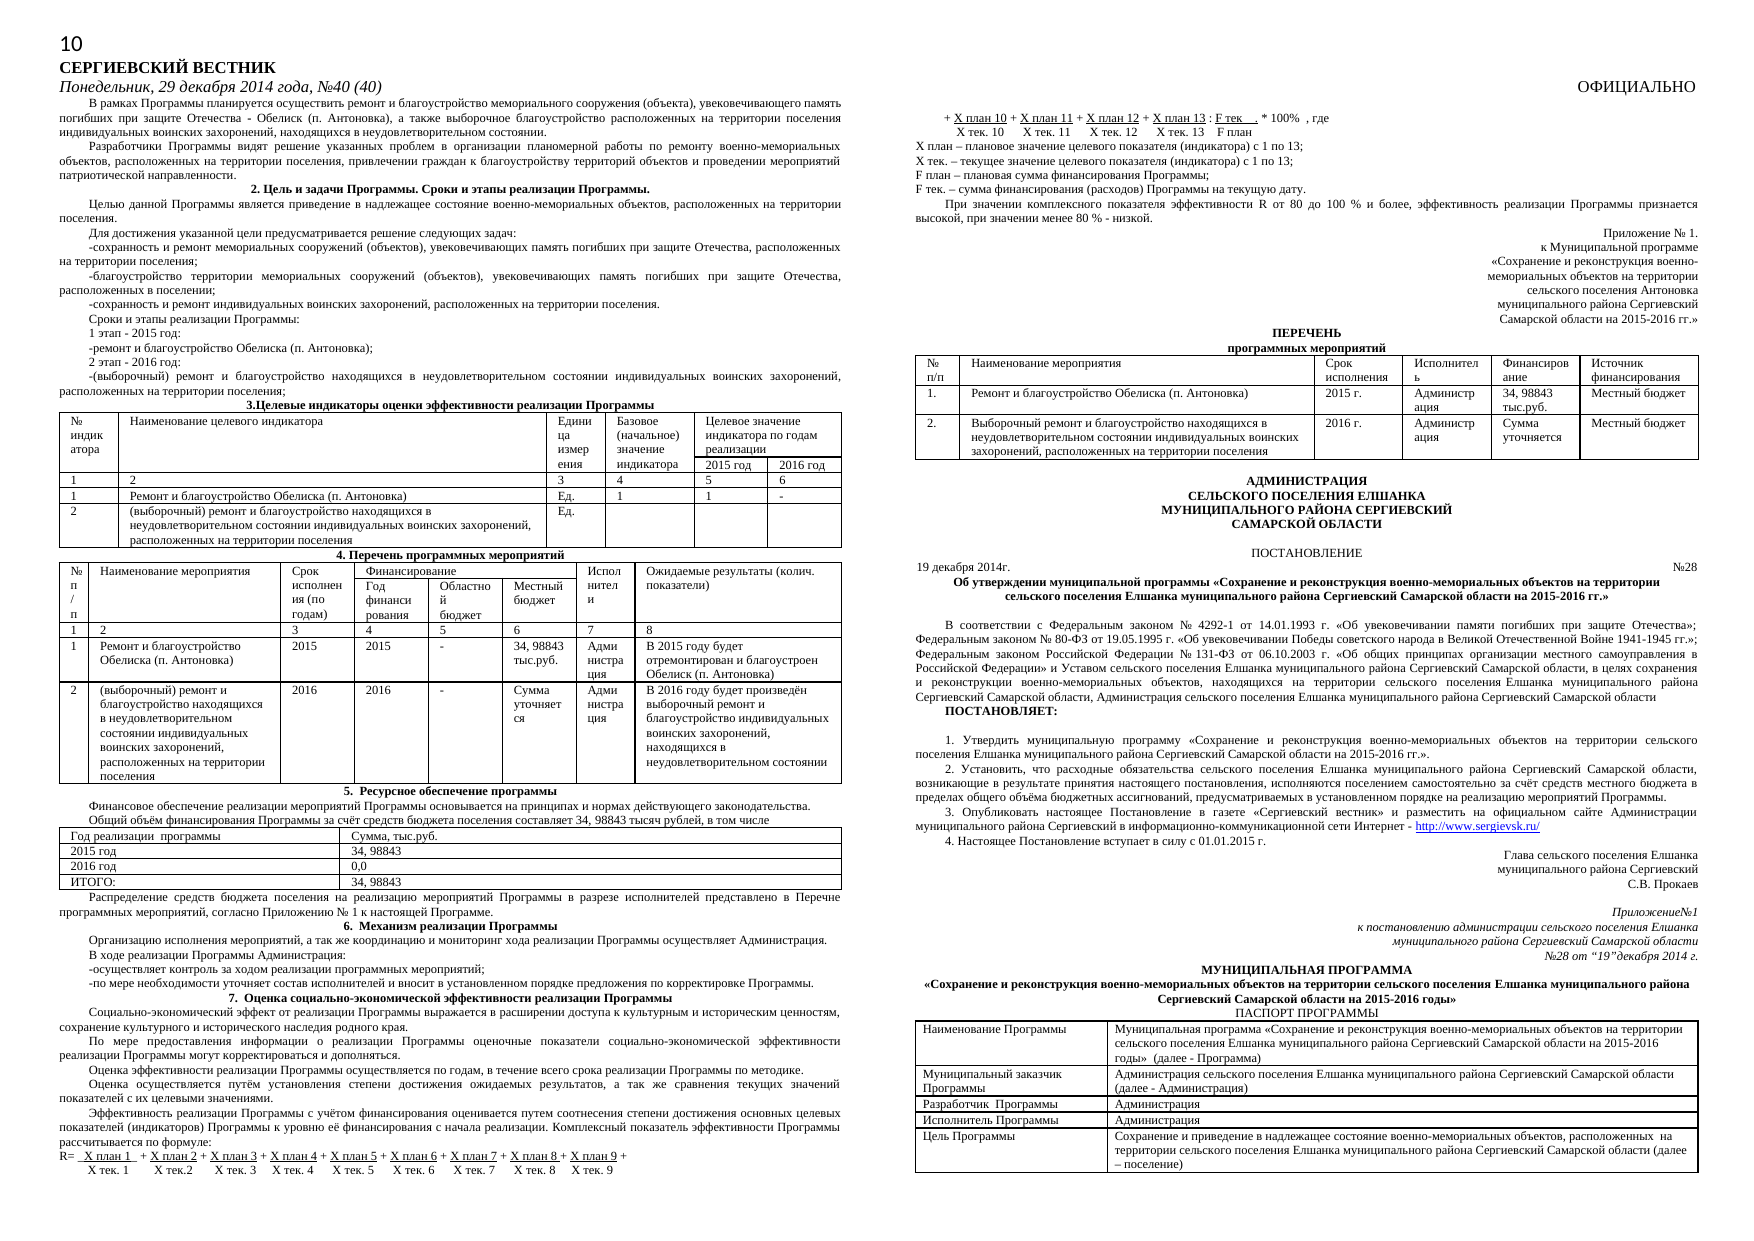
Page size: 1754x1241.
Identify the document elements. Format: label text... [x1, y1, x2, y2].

table_cell 2016 [281, 683, 354, 783]
table_cell 1 [60, 623, 88, 637]
table_cell 8 [636, 623, 841, 637]
table_cell . [1315, 415, 1402, 458]
text -благоустройство территории мемориальных сооружений (объектов), увековечивающих память погибших при защите Отечества, расположенных в поселении; [59, 268, 842, 297]
table_cell 34, 98843 [340, 875, 841, 889]
table_cell - [429, 638, 502, 681]
text С.В. Прокаев [915, 876, 1698, 891]
table_header Единица измерения [547, 413, 605, 472]
table_cell 2016 год [768, 458, 841, 472]
text F план – плановая сумма финансирования Программы; [915, 168, 1698, 182]
table_header Наименование мероприятия [960, 356, 1314, 384]
table_header Ожидаемые результаты (колич. показатели) [636, 563, 841, 622]
table_cell 34, 98843 [340, 844, 841, 858]
text Организацию исполнения мероприятий, а так же координацию и мониторинг хода реализации Программы осуществляет Администрация. [59, 933, 842, 947]
table_cell Муниципальный заказчик Программы [916, 1066, 1107, 1095]
table_header № п/п [916, 356, 959, 384]
text 2. Цель и задачи Программы. Сроки и этапы реализации Программы. [59, 182, 842, 197]
text САМАРСКОЙ ОБЛАСТИ [915, 517, 1698, 531]
text Самарской области на 2015-2016 гг.» [915, 312, 1698, 326]
table_header № индикатора [60, 413, 118, 472]
table_cell 1 [60, 488, 118, 503]
text В соответствии с Федеральным законом № 4292-1 от 14.01.1993 г. «Об увековечивании памяти погибших при защите Отечества»; Федеральным законом № 80-ФЗ от 19.05.1995 г. «Об увековечивании Победы советского народа в Великой Отечественной Войне 1941-1945 гг.»; Федеральным законом Российской Федерации № 131-ФЗ от 06.10.2003 г. «Об общих принципах организации местного самоуправления в Российской Федерации» и Уставом сельского поселения Елшанка муниципального района Сергиевский Самарской области, в целях сохранения и реконструкции военно-мемориальных объектов, находящихся на территории сельского поселения Елшанка муниципального района Сергиевский Самарской области, Администрация сельского поселения Елшанка муниципального района Сергиевский Самарской области [915, 618, 1698, 704]
table_cell 1 [606, 488, 694, 503]
text Социально-экономический эффект от реализации Программы выражается в расширении доступа к культурным и историческим ценностям, сохранение культурного и исторического наследия родного края. [59, 1005, 842, 1034]
text Финансовое обеспечение реализации мероприятий Программы основывается на принципах и нормах действующего законодательства. [59, 798, 842, 813]
table_cell Местный бюджет [1581, 386, 1698, 414]
text 7. Оценка социально-экономической эффективности реализации Программы [59, 991, 842, 1005]
table_cell Исполнитель Программы [916, 1113, 1107, 1127]
table_cell 34, 98843 тыс.руб. [1492, 386, 1579, 414]
text ПЕРЕЧЕНЬ [915, 326, 1698, 340]
table_header Источник финансирования [1581, 356, 1698, 384]
table_cell 2015 год [60, 844, 339, 858]
table_cell 6 [503, 623, 576, 637]
table_cell Цель Программы [916, 1129, 1107, 1172]
table_cell В 2016 году будет произведён выборочный ремонт и благоустройство индивидуальных воинских захоронений, находящихся в неудовлетворительном состоянии [636, 683, 841, 783]
table_cell Ремонт и благоустройство Обелиска (п. Антоновка) [119, 488, 546, 503]
table_cell Администрация [577, 638, 634, 681]
text F тек. – сумма финансирования (расходов) Программы на текущую дату. [915, 182, 1698, 197]
table_header Сумма, тыс.руб. [340, 828, 841, 843]
table_cell - [429, 683, 502, 783]
table_header Базовое (начальное) значение индикатора [606, 413, 694, 472]
table_cell - [768, 488, 841, 503]
table_header Наименование Программы [916, 1022, 1107, 1065]
table_cell 3 [281, 623, 354, 637]
text к Муниципальной программе [915, 240, 1698, 254]
table_cell 2015 [281, 638, 354, 681]
table_cell 2015 [355, 638, 428, 681]
table_header Финансирование [1492, 356, 1579, 384]
table_cell Администрация [1403, 415, 1491, 458]
text №28 от “19”декабря 2014 г. [915, 948, 1698, 963]
text 5. Ресурсное обеспечение программы [59, 784, 842, 798]
text -осуществляет контроль за ходом реализации программных мероприятий; [59, 962, 842, 976]
table_cell . [1315, 386, 1402, 414]
text 3.Целевые индикаторы оценки эффективности реализации Программы [59, 398, 842, 412]
text муниципального района Сергиевский Самарской области [915, 934, 1698, 948]
table_cell 4 [355, 623, 428, 637]
text муниципального района Сергиевский [915, 297, 1698, 312]
text Глава сельского поселения Елшанка [915, 848, 1698, 862]
text -по мере необходимости уточняет состав исполнителей и вносит в установленном порядке предложения по корректировке Программы. [59, 976, 842, 991]
text Разработчики Программы видят решение указанных проблем в организации планомерной работы по ремонту военно-мемориальных объектов, расположенных на территории поселения, привлечении граждан к благоустройству территорий объектов и проведении мероприятий патриотической направленности. [59, 139, 842, 182]
table_cell Ед. [547, 488, 605, 503]
table_cell 3 [547, 473, 605, 487]
table_cell Сохранение и приведение в надлежащее состояние военно-мемориальных объектов, расположенных на территории сельского поселения Елшанка муниципального района Сергиевский Самарской области (далее – поселение) [1108, 1129, 1697, 1172]
text к постановлению администрации сельского поселения Елшанка [915, 919, 1698, 934]
text 1 этап - 2015 год: [59, 326, 842, 340]
table_cell Сумма уточняется [1492, 415, 1579, 458]
table_cell [695, 504, 767, 547]
table_cell (выборочный) ремонт и благоустройство находящихся в неудовлетворительном состоянии индивидуальных воинских захоронений, расположенных на территории поселения [89, 683, 280, 783]
table_cell 6 [768, 473, 841, 487]
table_cell [606, 504, 694, 547]
table_cell 2 [119, 473, 546, 487]
text МУНИЦИПАЛЬНАЯ ПРОГРАММА [915, 963, 1698, 977]
text В ходе реализации Программы Администрация: [59, 947, 842, 962]
text программных мероприятий [915, 340, 1698, 355]
table_cell 2 [89, 623, 280, 637]
text сельского поселения Елшанка муниципального района Сергиевский Самарской области на 2015-2016 гг.» [915, 589, 1698, 603]
text мемориальных объектов на территории [915, 268, 1698, 283]
table_cell 2016 [355, 683, 428, 783]
table_header Наименование мероприятия [89, 563, 280, 622]
text Х план – плановое значение целевого показателя (индикатора) с 1 по 13; [915, 139, 1698, 153]
table_cell 34, 98843 тыс.руб. [503, 638, 576, 681]
table_cell Разработчик Программы [916, 1097, 1107, 1111]
text -сохранность и ремонт индивидуальных воинских захоронений, расположенных на территории поселения. [59, 297, 842, 312]
table_cell Областной бюджет [429, 579, 502, 622]
text МУНИЦИПАЛЬНОГО РАЙОНА СЕРГИЕВСКИЙ [915, 503, 1698, 517]
text сельского поселения Антоновка [915, 283, 1698, 297]
text Распределение средств бюджета поселения на реализацию мероприятий Программы в разрезе исполнителей представлено в Перечне программных мероприятий, согласно Приложению № 1 к настоящей Программе. [59, 890, 842, 919]
table_cell Администрация [577, 683, 634, 783]
text 3. Опубликовать настоящее Постановление в газете «Сергиевский вестник» и разместить на официальном сайте Администрации муниципального района Сергиевский в информационно-коммуникационной сети Интернет - http://www.sergievsk.ru/ [915, 804, 1698, 833]
table_cell [768, 504, 841, 547]
text 4. Перечень программных мероприятий [59, 548, 842, 562]
table_header Год реализации программы [60, 828, 339, 843]
table_cell 5 [429, 623, 502, 637]
text + Х план 10 + Х план 11 + Х план 12 + Х план 13 : F тек . * 100% , где [915, 110, 1698, 125]
table_header Срок исполнения (по годам) [281, 563, 354, 622]
table_cell 2. [916, 415, 959, 458]
text Сроки и этапы реализации Программы: [59, 312, 842, 326]
table_header Исполнитель [1403, 356, 1491, 384]
table_cell 1 [60, 473, 118, 487]
table_cell 2016 год [60, 859, 339, 873]
text 6. Механизм реализации Программы [59, 919, 842, 933]
text 1. Утвердить муниципальную программу «Сохранение и реконструкция военно-мемориальных объектов на территории сельского поселения Елшанка муниципального района Сергиевский Самарской области на 2015-2016 гг.». [915, 733, 1698, 761]
text ПОСТАНОВЛЯЕТ: [915, 704, 1698, 718]
table_cell Ед. [547, 504, 605, 547]
table_cell Местный бюджет [503, 579, 576, 622]
table_cell Ремонт и благоустройство Обелиска (п. Антоновка) [960, 386, 1314, 414]
table_cell Администрация сельского поселения Елшанка муниципального района Сергиевский Самарской области (далее - Администрация) [1108, 1066, 1697, 1095]
table_header Исполнители [577, 563, 634, 622]
text -(выборочный) ремонт и благоустройство находящихся в неудовлетворительном состоянии индивидуальных воинских захоронений, расположенных на территории поселения; [59, 369, 842, 398]
table_cell 4 [606, 473, 694, 487]
table_cell Администрация [1403, 386, 1491, 414]
text ПОСТАНОВЛЕНИЕ [915, 546, 1698, 560]
table_cell 0,0 [340, 859, 841, 873]
table_cell В 2015 году будет отремонтирован и благоустроен Обелиск (п. Антоновка) [636, 638, 841, 681]
text Об утверждении муниципальной программы «Сохранение и реконструкция военно-мемориальных объектов на территории [915, 574, 1698, 589]
table_cell Выборочный ремонт и благоустройство находящихся в неудовлетворительном состоянии индивидуальных воинских захоронений, расположенных на территории поселения [960, 415, 1314, 458]
table_header Срок исполнения [1315, 356, 1402, 384]
table_header Наименование целевого индикатора [119, 413, 546, 472]
table_header Финансирование [355, 563, 576, 578]
table_header №п/п [60, 563, 88, 622]
table_header Целевое значение индикатора по годам реализации [695, 413, 841, 456]
text муниципального района Сергиевский [915, 862, 1698, 876]
text 2 этап - 2016 год: [59, 355, 842, 369]
table_cell Администрация [1108, 1097, 1697, 1111]
text 19 декабря 2014г. №28 [915, 560, 1698, 574]
table_cell 2 [60, 504, 118, 547]
table_cell 1. [916, 386, 959, 414]
table_cell 2 [60, 683, 88, 783]
text -ремонт и благоустройство Обелиска (п. Антоновка); [59, 340, 842, 355]
text Эффективность реализации Программы с учётом финансирования оценивается путем соотнесения степени достижения основных целевых показателей (индикаторов) Программы к уровню её финансирования с начала реализации. Комплексный показатель эффективности Программы рассчитывается по формуле: [59, 1106, 842, 1149]
text СЕЛЬСКОГО ПОСЕЛЕНИЯ ЕЛШАНКА [915, 488, 1698, 503]
text АДМИНИСТРАЦИЯ [915, 474, 1698, 488]
text Х тек. 10 Х тек. 11 Х тек. 12 Х тек. 13 F план [915, 125, 1698, 139]
text Для достижения указанной цели предусматривается решение следующих задач: [59, 225, 842, 240]
text Приложение № 1. [915, 225, 1698, 240]
table_header Муниципальная программа «Сохранение и реконструкция военно-мемориальных объектов на территории сельского поселения Елшанка муниципального района Сергиевский Самарской области на 2015-2016 годы» (далее - Программа) [1108, 1022, 1697, 1065]
table_cell 1 [60, 638, 88, 681]
text ПАСПОРТ ПРОГРАММЫ [915, 1006, 1698, 1020]
table_cell ИТОГО: [60, 875, 339, 889]
table_cell 1 [695, 488, 767, 503]
table_cell Ремонт и благоустройство Обелиска (п. Антоновка) [89, 638, 280, 681]
table_cell 2015 год [695, 458, 767, 472]
table_cell 5 [695, 473, 767, 487]
text «Сохранение и реконструкция военно- [915, 254, 1698, 268]
table_cell Администрация [1108, 1113, 1697, 1127]
text Оценка эффективности реализации Программы осуществляется по годам, в течение всего срока реализации Программы по методике. [59, 1062, 842, 1077]
table_cell Год финансирования [355, 579, 428, 622]
text Приложение№1 [915, 905, 1698, 919]
text Общий объём финансирования Программы за счёт средств бюджета поселения составляет 34, 98843 тысяч рублей, в том числе [59, 813, 842, 827]
text Х тек. 1 Х тек.2 Х тек. 3 Х тек. 4 Х тек. 5 Х тек. 6 Х тек. 7 Х тек. 8 Х тек. 9 [59, 1163, 842, 1177]
text Целью данной Программы является приведение в надлежащее состояние военно-мемориальных объектов, расположенных на территории поселения. [59, 197, 842, 225]
text «Сохранение и реконструкция военно-мемориальных объектов на территории сельского поселения Елшанка муниципального района Сергиевский Самарской области на 2015-2016 годы» [915, 977, 1698, 1006]
text В рамках Программы планируется осуществить ремонт и благоустройство мемориального сооружения (объекта), увековечивающего память погибших при защите Отечества - Обелиск (п. Антоновка), а также выборочное благоустройство расположенных на территории поселения индивидуальных воинских захоронений, находящихся в неудовлетворительном состоянии. [59, 96, 842, 139]
text 4. Настоящее Постановление вступает в силу с 01.01.2015 г. [915, 833, 1698, 848]
table_cell 7 [577, 623, 634, 637]
text R= _X план 1_ + Х план 2 + Х план 3 + Х план 4 + Х план 5 + Х план 6 + Х план 7 + Х план 8 + Х план 9 + [59, 1149, 842, 1163]
table_cell Местный бюджет [1581, 415, 1698, 458]
text При значении комплексного показателя эффективности R от 80 до 100 % и более, эффективность реализации Программы признается высокой, при значении менее 80 % - низкой. [915, 197, 1698, 225]
text -сохранность и ремонт мемориальных сооружений (объектов), увековечивающих память погибших при защите Отечества, расположенных на территории поселения; [59, 240, 842, 268]
table_cell Сумма уточняется [503, 683, 576, 783]
text Х тек. – текущее значение целевого показателя (индикатора) с 1 по 13; [915, 153, 1698, 168]
text 2. Установить, что расходные обязательства сельского поселения Елшанка муниципального района Сергиевский Самарской области, возникающие в результате принятия настоящего постановления, исполняются поселением самостоятельно за счёт средств местного бюджета в пределах общего объёма бюджетных ассигнований, предусматриваемых в установленном порядке на реализацию мероприятий Программы. [915, 761, 1698, 804]
table_cell (выборочный) ремонт и благоустройство находящихся в неудовлетворительном состоянии индивидуальных воинских захоронений, расположенных на территории поселения [119, 504, 546, 547]
text По мере предоставления информации о реализации Программы оценочные показатели социально-экономической эффективности реализации Программы могут корректироваться и дополняться. [59, 1034, 842, 1062]
text Оценка осуществляется путём установления степени достижения ожидаемых результатов, а так же сравнения текущих значений показателей с их целевыми значениями. [59, 1077, 842, 1106]
